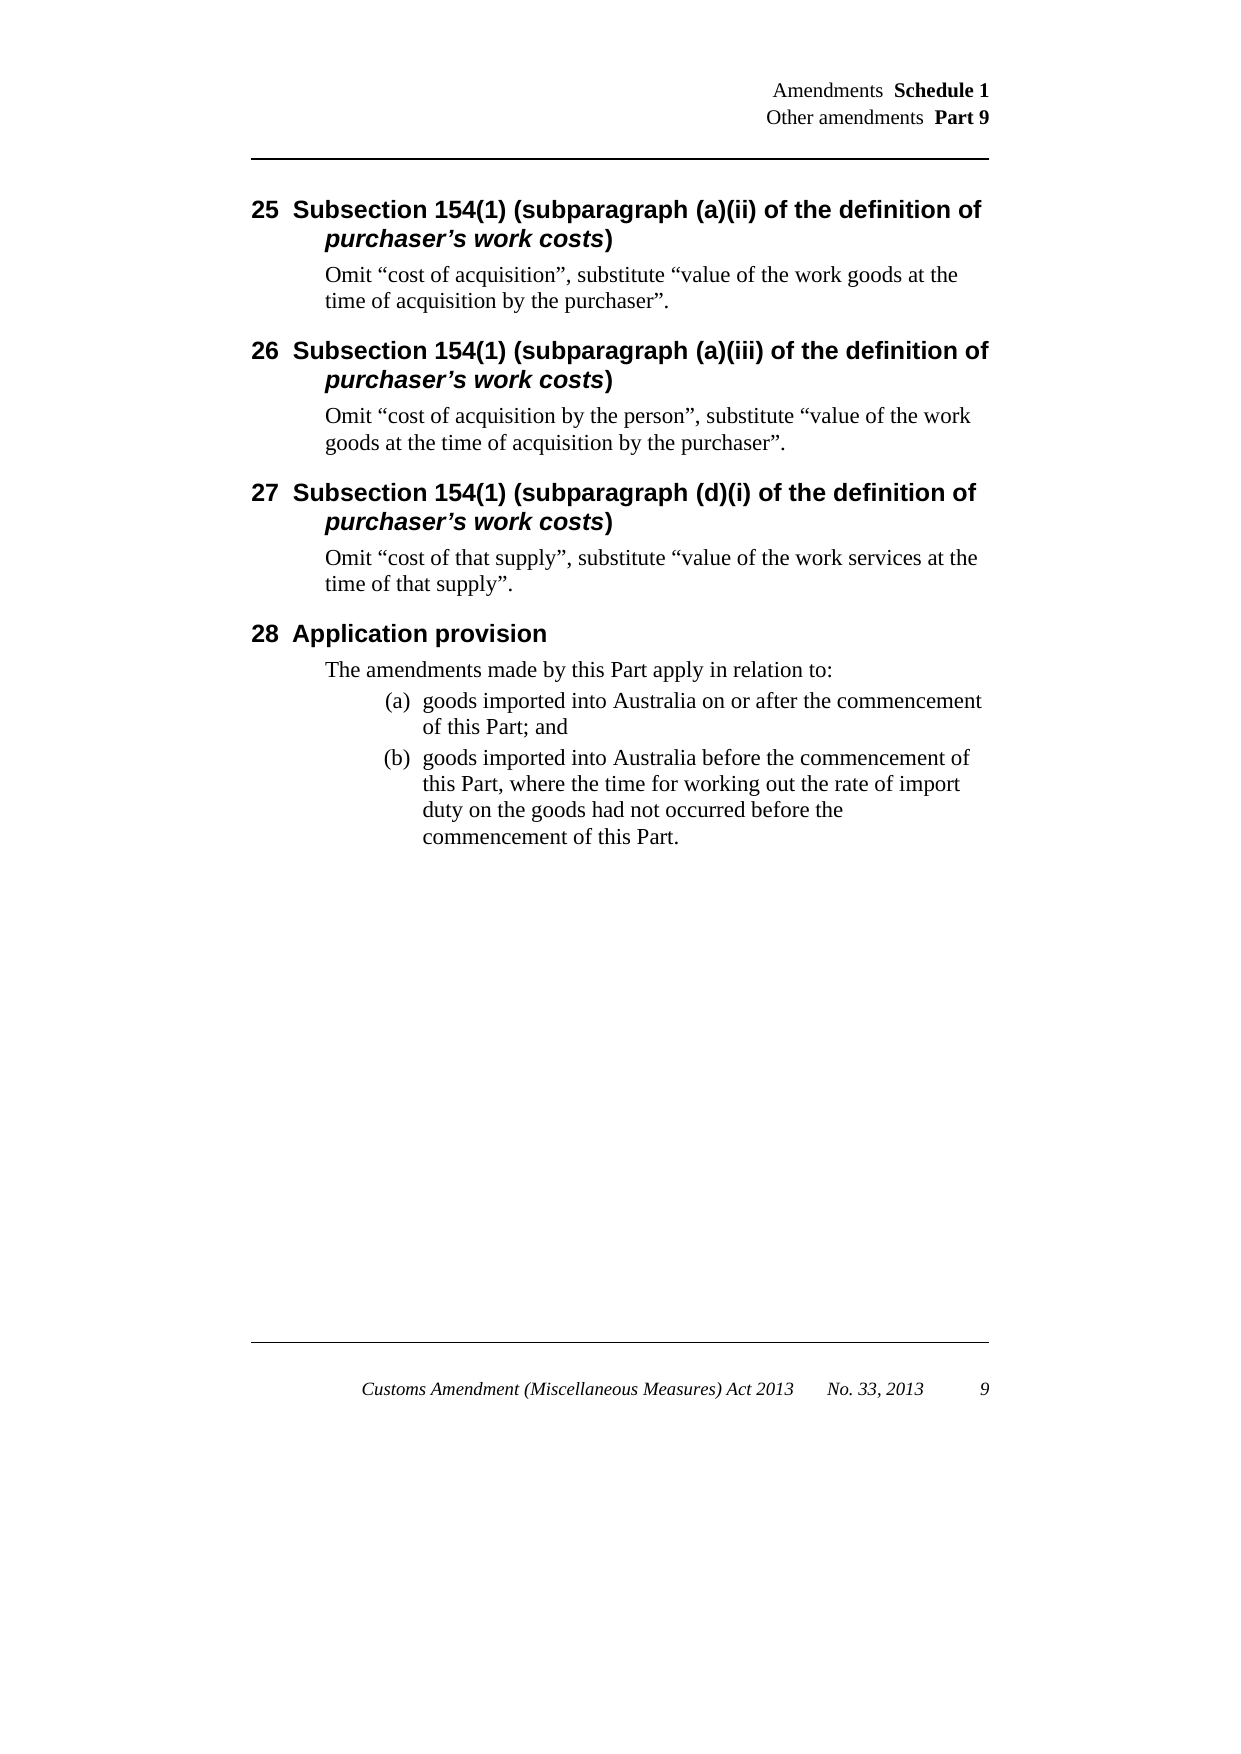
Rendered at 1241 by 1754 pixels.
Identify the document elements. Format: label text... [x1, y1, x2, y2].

text (b) goods imported into Australia before the commencement of this Part, where the time for working out the rate of import duty on the goods had not occurred before the commencement of this Part. [251, 744, 989, 849]
text 26 Subsection 154(1) (subparagraph (a)(iii) of the definition of purchaser’s work costs) [251, 336, 989, 394]
text Omit “cost of acquisition”, substitute “value of the work goods at the time of acquisition by the purchaser”. [325, 261, 989, 313]
text Omit “cost of acquisition by the person”, substitute “value of the work goods at the time of acquisition by the purchaser”. [325, 402, 989, 455]
text 27 Subsection 154(1) (subparagraph (d)(i) of the definition of purchaser’s work costs) [251, 478, 989, 535]
text Omit “cost of that supply”, substitute “value of the work services at the time of that supply”. [325, 544, 989, 596]
text The amendments made by this Part apply in relation to: [325, 656, 989, 683]
text (a) goods imported into Australia on or after the commencement of this Part; and [251, 687, 989, 739]
text 25 Subsection 154(1) (subparagraph (a)(ii) of the definition of purchaser’s work costs) [251, 195, 989, 252]
text 28 Application provision [251, 619, 989, 648]
